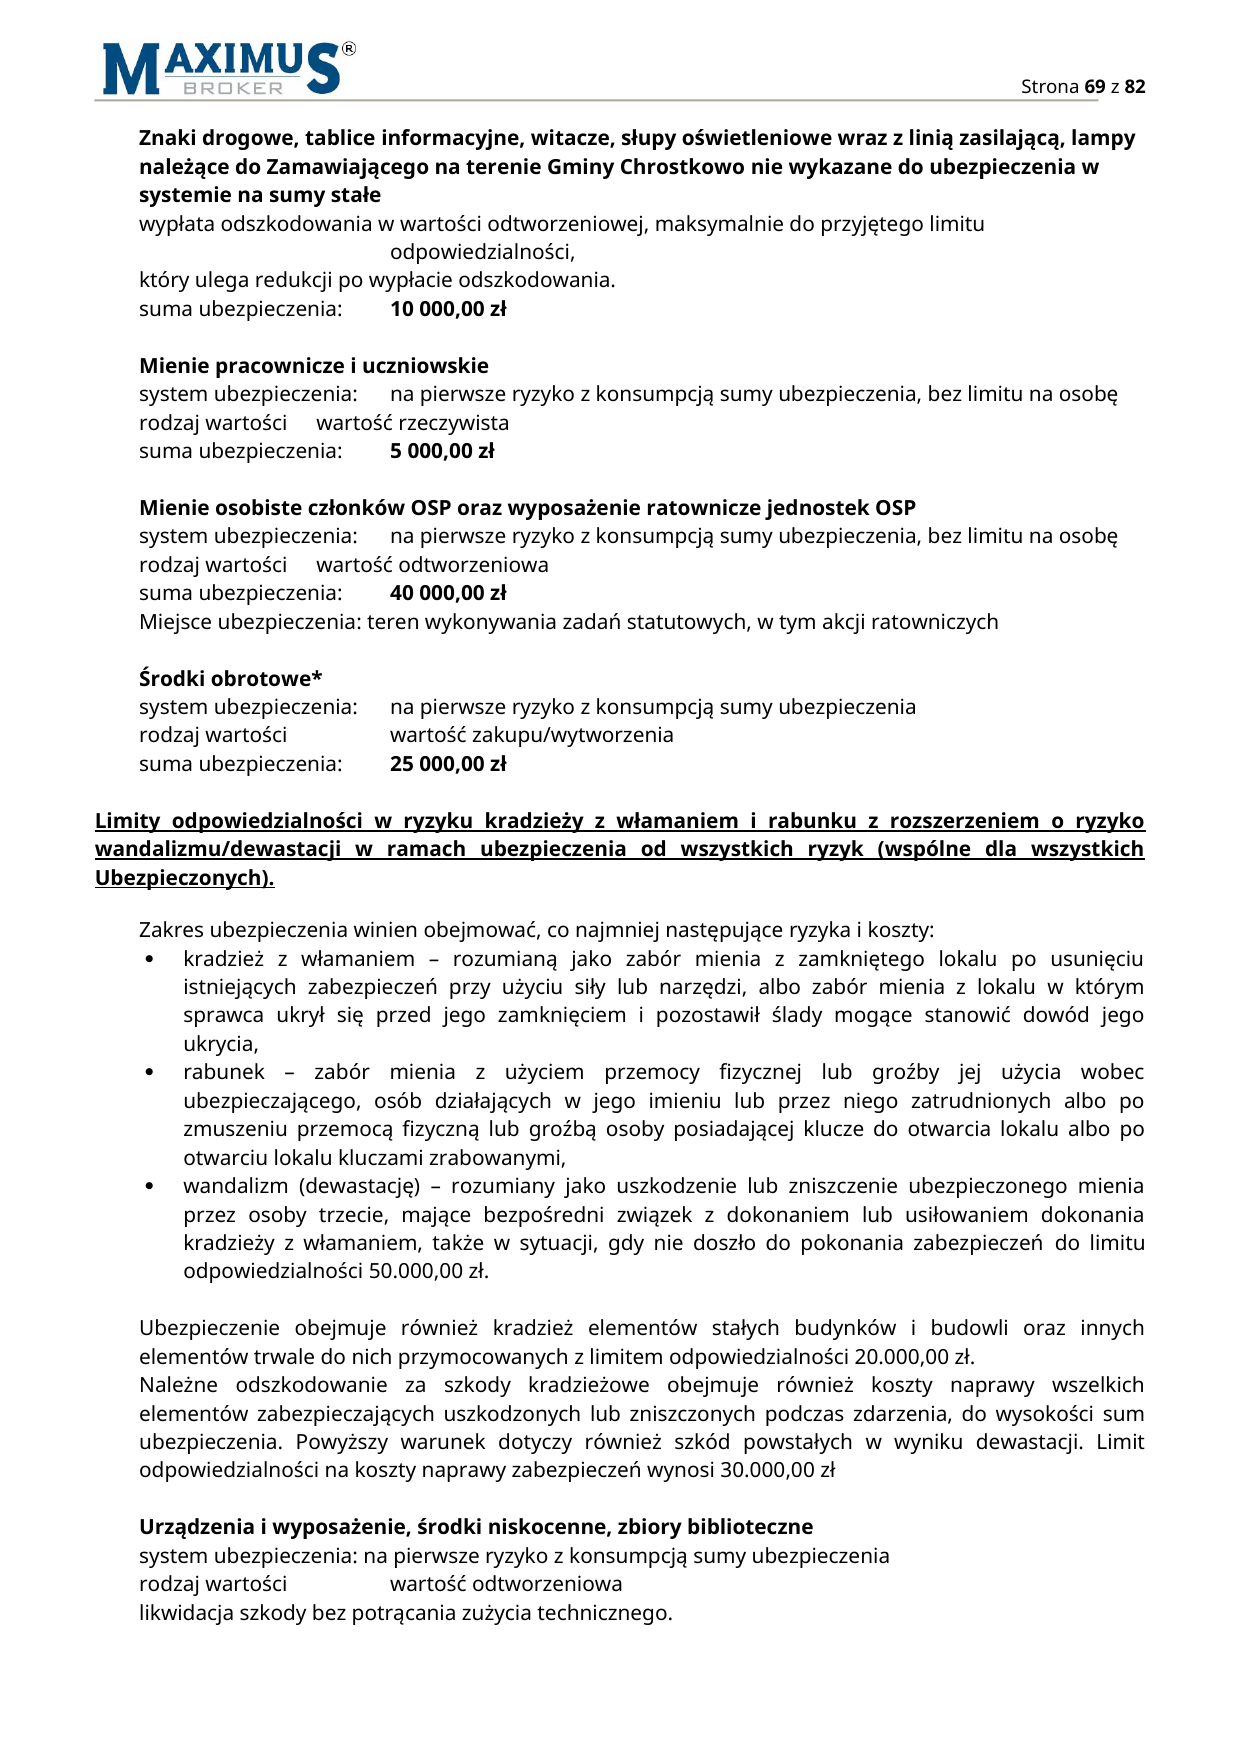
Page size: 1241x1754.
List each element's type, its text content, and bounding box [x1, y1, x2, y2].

text suma ubezpieczenia: 10 000,00 zł [139, 294, 1146, 322]
text Mienie osobiste członków OSP oraz wyposażenie ratownicze jednostek OSP [139, 493, 1146, 522]
text Mienie pracownicze i uczniowskie [139, 351, 1146, 379]
subtitle Limity odpowiedzialności w ryzyku kradzieży z włamaniem i rabunku z rozszerzeniem o ryzyko wandalizmu/dewastacji w ramach ubezpieczenia od wszystkich ryzyk (wspólne dla wszystkich Ubezpieczonych). [94, 806, 1146, 830]
text Znaki drogowe, tablice informacyjne, witacze, słupy oświetleniowe wraz z linią zasilającą, lampy należące do Zamawiającego na terenie Gminy Chrostkowo nie wykazane do ubezpieczenia w systemie na sumy stałe [139, 123, 1146, 209]
text rodzaj wartości wartość rzeczywista [139, 408, 1146, 436]
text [139, 1541, 1146, 1569]
text wypłata odszkodowania w wartości odtworzeniowej, maksymalnie do przyjętego limitu odpowiedzialności, [139, 209, 1146, 266]
picture [97, 37, 362, 99]
text Należne odszkodowanie za szkody kradzieżowe obejmuje również koszty naprawy wszelkich elementów zabezpieczających uszkodzonych lub zniszczonych podczas zdarzenia, do wysokości sum ubezpieczenia. Powyższy warunek dotyczy również szkód powstałych w wyniku dewastacji. Limit odpowiedzialności na koszty naprawy zabezpieczeń wynosi 30.000,00 zł [139, 1370, 1146, 1484]
text system ubezpieczenia: na pierwsze ryzyko z konsumpcją sumy ubezpieczenia [139, 692, 1146, 721]
text suma ubezpieczenia: 25 000,00 zł [139, 749, 1146, 777]
text system ubezpieczenia: na pierwsze ryzyko z konsumpcją sumy ubezpieczenia, bez limitu na osobę [139, 379, 1146, 408]
text który ulega redukcji po wypłacie odszkodowania. [139, 266, 1146, 294]
list kradzież z włamaniem – rozumianą jako zabór mienia z zamkniętego lokalu po usunięciu istniejących zabezpieczeń przy użyciu siły lub narzędzi, albo zabór mienia z lokalu w którym sprawca ukrył się przed jego zamknięciem i pozostawił ślady mogące stanowić dowód jego ukrycia, [146, 944, 1146, 1057]
subtitle Limity odpowiedzialności w ryzyku kradzieży z włamaniem i rabunku z rozszerzeniem o ryzyko wandalizmu/dewastacji w ramach ubezpieczenia od wszystkich ryzyk (wspólne dla wszystkich Ubezpieczonych). [94, 831, 1146, 891]
text suma ubezpieczenia: 40 000,00 zł [139, 578, 1146, 607]
text suma ubezpieczenia: 5 000,00 zł [139, 436, 1146, 465]
text Środki obrotowe* [139, 664, 1146, 692]
text Zakres ubezpieczenia winien obejmować, co najmniej następujące ryzyka i koszty: [139, 915, 1146, 944]
text rodzaj wartości wartość zakupu/wytworzenia [139, 721, 1146, 749]
text Ubezpieczenie obejmuje również kradzież elementów stałych budynków i budowli oraz innych elementów trwale do nich przymocowanych z limitem odpowiedzialności 20.000,00 zł. [139, 1313, 1146, 1370]
text likwidacja szkody bez potrącania zużycia technicznego. [139, 1598, 1146, 1626]
list wandalizm (dewastację) – rozumiany jako uszkodzenie lub zniszczenie ubezpieczonego mienia przez osoby trzecie, mające bezpośredni związek z dokonaniem lub usiłowaniem dokonania kradzieży z włamaniem, także w sytuacji, gdy nie doszło do pokonania zabezpieczeń do limitu odpowiedzialności 50.000,00 zł. [146, 1171, 1146, 1285]
text Urządzenia i wyposażenie, środki niskocenne, zbiory biblioteczne [139, 1512, 1146, 1541]
text rodzaj wartości wartość odtworzeniowa [139, 550, 1146, 578]
text rodzaj wartości wartość odtworzeniowa [139, 1569, 1146, 1598]
list rabunek – zabór mienia z użyciem przemocy fizycznej lub groźby jej użycia wobec ubezpieczającego, osób działających w jego imieniu lub przez niego zatrudnionych albo po zmuszeniu przemocą fizyczną lub groźbą osoby posiadającej klucze do otwarcia lokalu albo po otwarciu lokalu kluczami zrabowanymi, [146, 1057, 1146, 1171]
text system ubezpieczenia: na pierwsze ryzyko z konsumpcją sumy ubezpieczenia, bez limitu na osobę [139, 522, 1146, 550]
text Miejsce ubezpieczenia: teren wykonywania zadań statutowych, w tym akcji ratowniczych [139, 607, 1146, 635]
